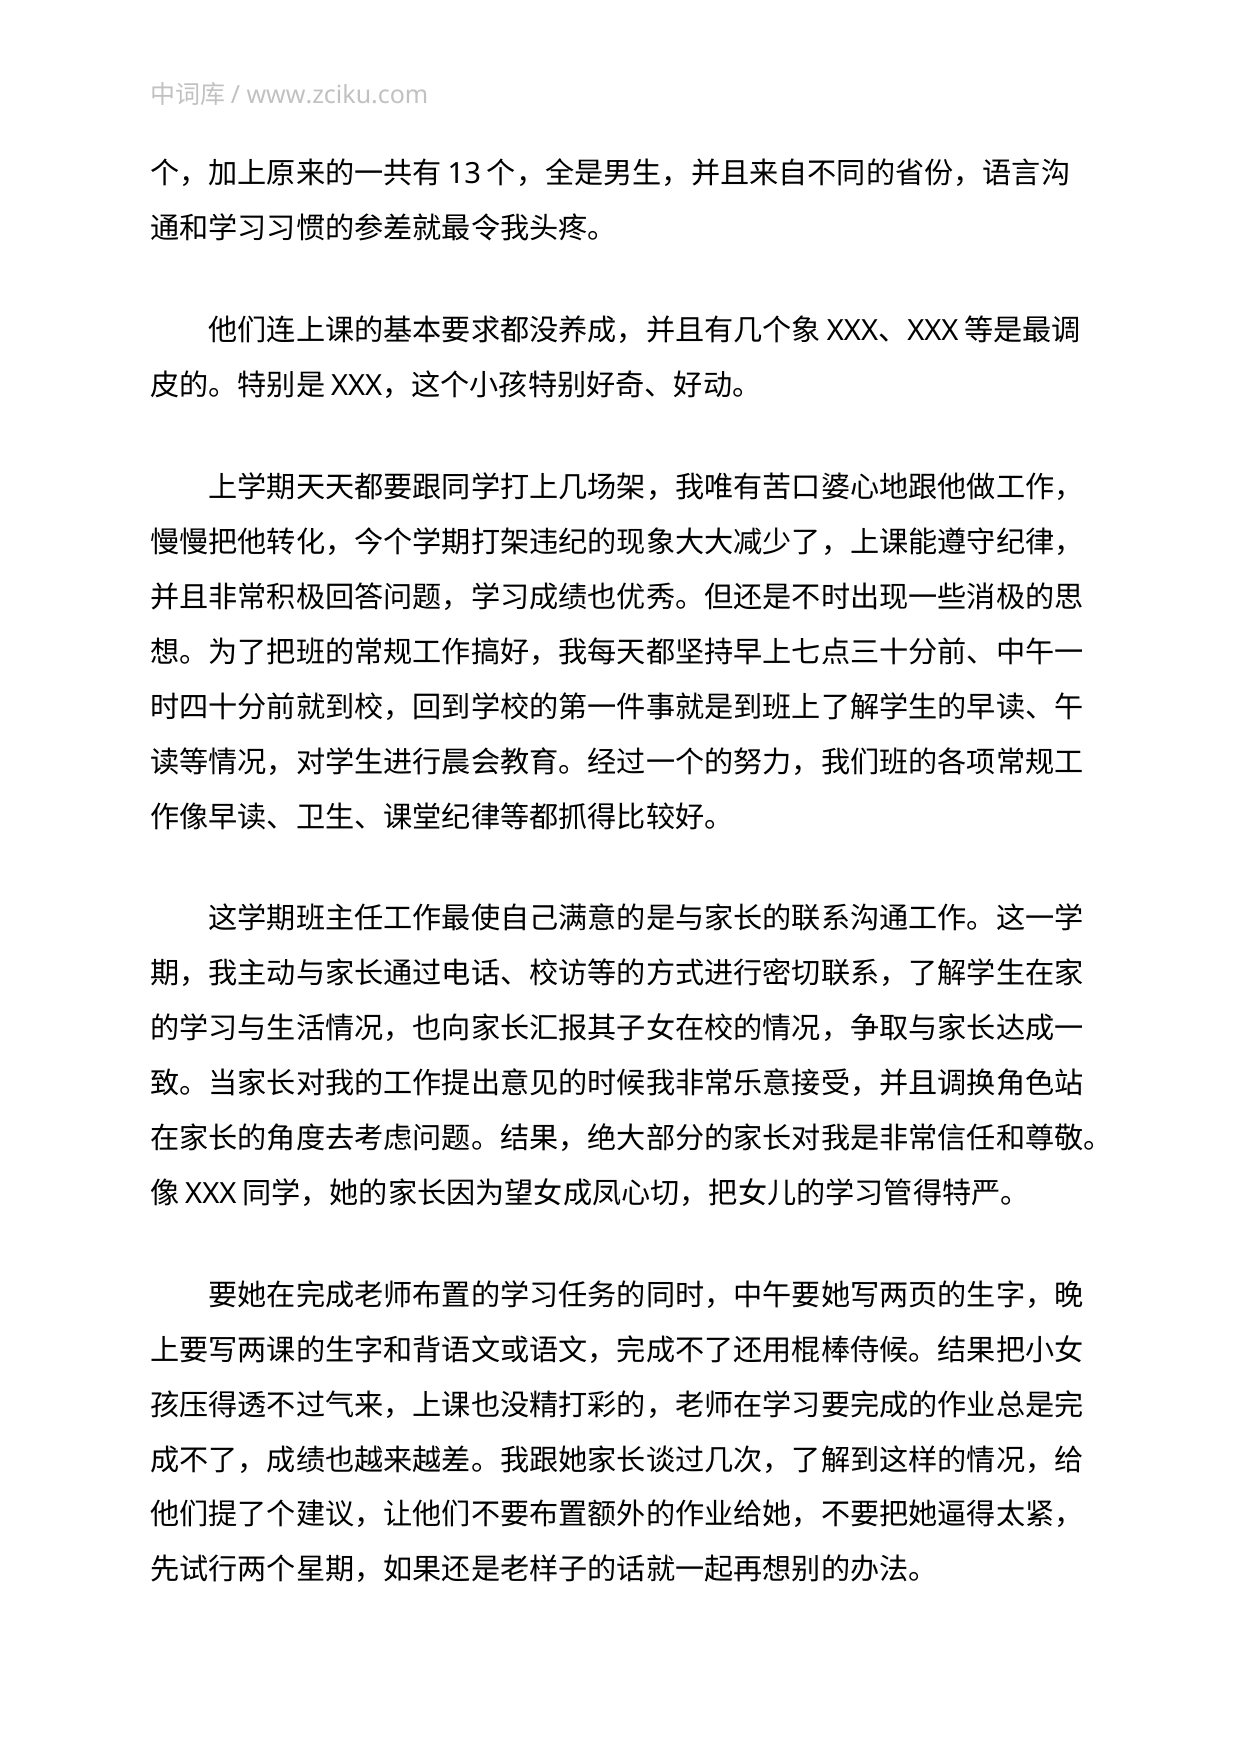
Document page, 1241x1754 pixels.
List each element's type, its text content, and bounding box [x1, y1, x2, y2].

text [150, 150, 1090, 247]
text 上学期天天都要跟同学打上几场架，我唯有苦口婆心地跟他做工作，慢慢把他转化，今个学期打架违纪的现象大大减少了，上课能遵守纪律，并且非常积极回答问题，学习成绩也优秀。但还是不时出现一些消极的思想。为了把班的常规工作搞好，我每天都坚持早上七点三十分前、中午一时四十分前就到校，回到学校的第一件事就是到班上了解学生的早读、午读等情况，对学生进行晨会教育。经过一个的努力，我们班的各项常规工作像早读、卫生、课堂纪律等都抓得比较好。 [150, 464, 1090, 835]
text 他们连上课的基本要求都没养成，并且有几个象XXX、XXX等是最调皮的。特别是XXX，这个小孩特别好奇、好动。 [150, 307, 1090, 404]
text 要她在完成老师布置的学习任务的同时，中午要她写两页的生字，晚上要写两课的生字和背语文或语文，完成不了还用棍棒侍候。结果把小女孩压得透不过气来，上课也没精打彩的，老师在学习要完成的作业总是完成不了，成绩也越来越差。我跟她家长谈过几次，了解到这样的情况，给他们提了个建议，让他们不要布置额外的作业给她，不要把她逼得太紧，先试行两个星期，如果还是老样子的话就一起再想别的办法。 [150, 1271, 1090, 1588]
text 这学期班主任工作最使自己满意的是与家长的联系沟通工作。这一学期，我主动与家长通过电话、校访等的方式进行密切联系，了解学生在家的学习与生活情况，也向家长汇报其子女在校的情况，争取与家长达成一致。当家长对我的工作提出意见的时候我非常乐意接受，并且调换角色站在家长的角度去考虑问题。结果，绝大部分的家长对我是非常信任和尊敬。像XXX同学，她的家长因为望女成凤心切，把女儿的学习管得特严。 [150, 895, 1090, 1212]
